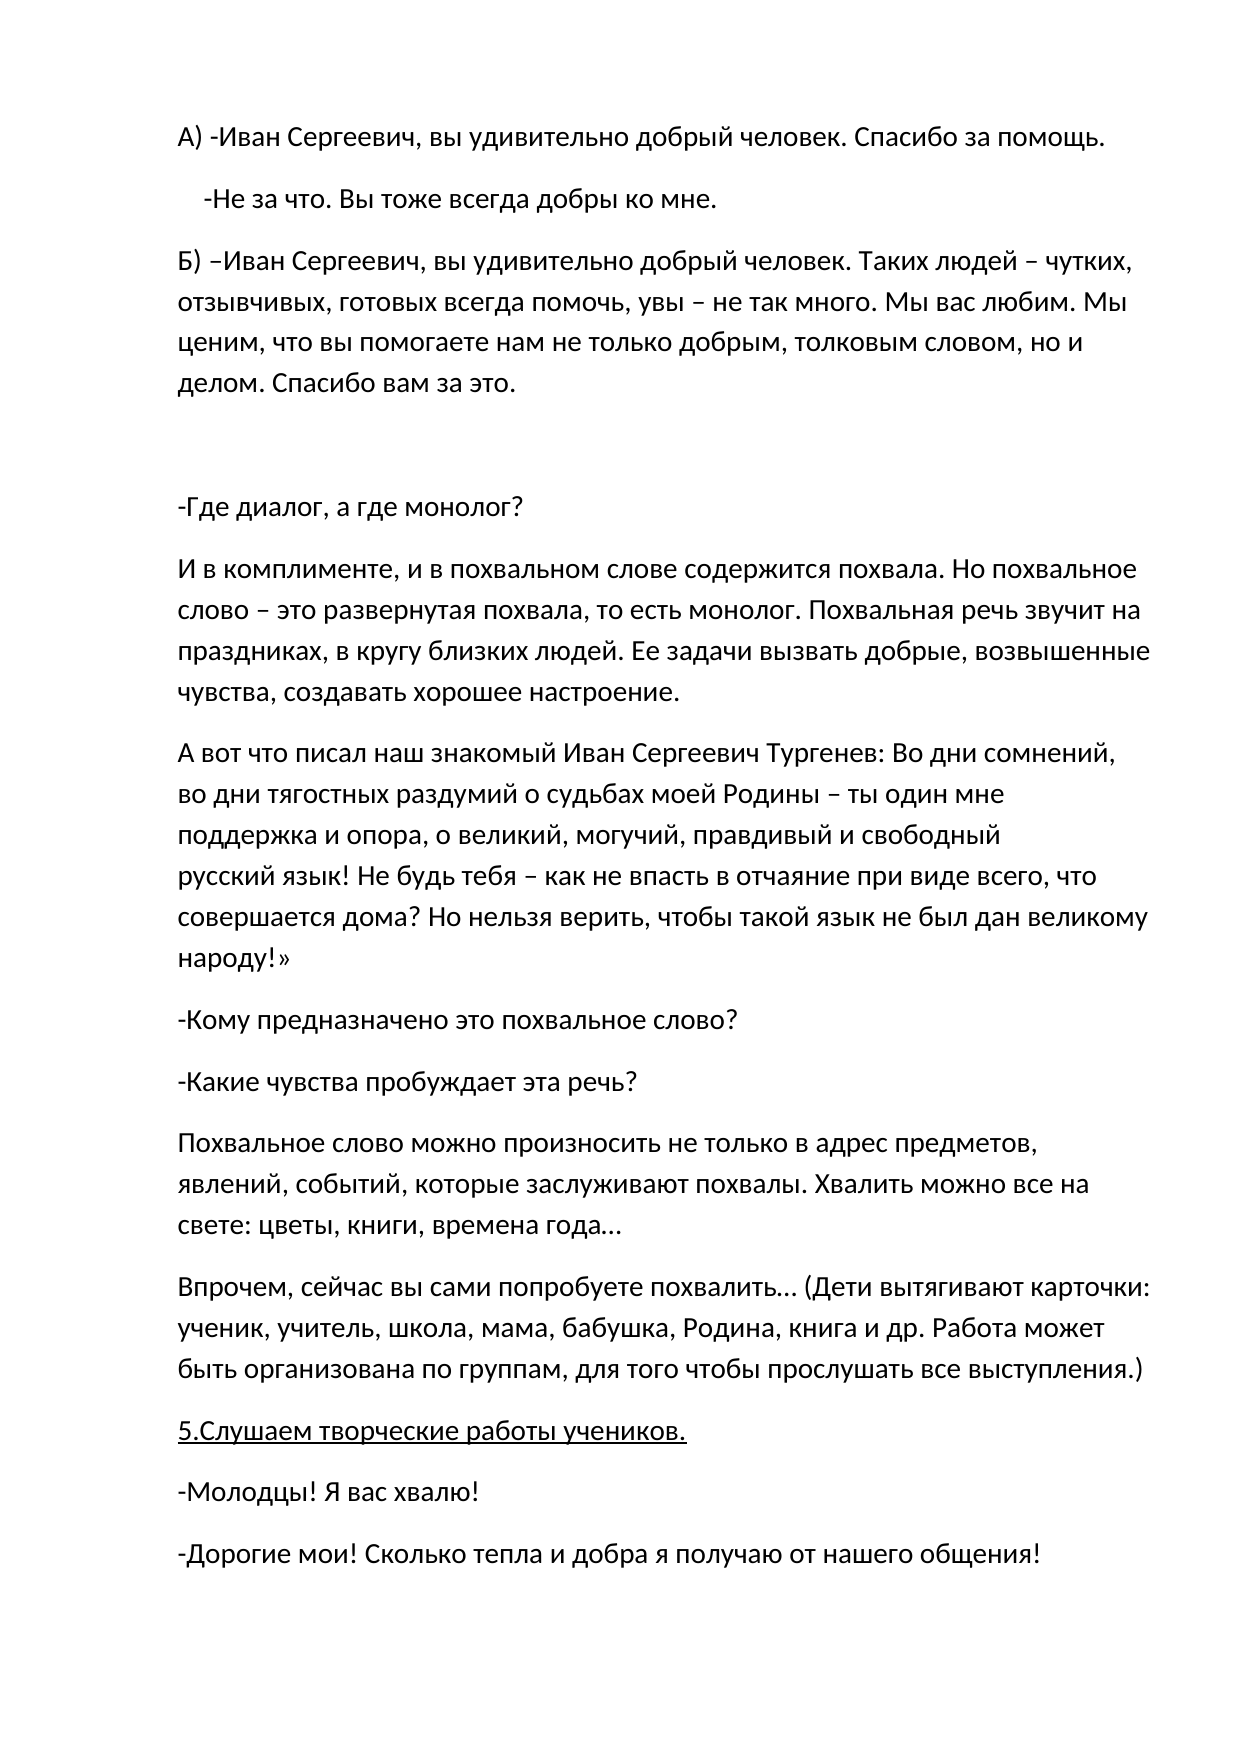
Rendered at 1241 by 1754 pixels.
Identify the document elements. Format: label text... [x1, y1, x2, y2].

text -Где диалог, а где монолог? [177, 488, 1152, 524]
text -Молодцы! Я вас хвалю! [177, 1473, 1152, 1509]
text А) -Иван Сергеевич, вы удивительно добрый человек. Спасибо за помощь. [177, 118, 1152, 154]
text -Кому предназначено это похвальное слово? [177, 1001, 1152, 1036]
text Б) –Иван Сергеевич, вы удивительно добрый человек. Таких людей – чутких, отзывчивых, готовых всегда помочь, увы – не так много. Мы вас любим. Мы ценим, что вы помогаете нам не только добрым, толковым словом, но и делом. Спасибо вам за это. [177, 242, 1152, 400]
text 5.Слушаем творческие работы учеников. [177, 1412, 1152, 1447]
text -Не за что. Вы тоже всегда добры ко мне. [177, 180, 1152, 216]
text А вот что писал наш знакомый Иван Сергеевич Тургенев: Во дни сомнений, во дни тягостных раздумий о судьбах моей Родины – ты один мне поддержка и опора, о великий, могучий, правдивый и свободный русский язык! Не будь тебя – как не впасть в отчаяние при виде всего, что совершается дома? Но нельзя верить, чтобы такой язык не был дан великому народу!» [177, 734, 1152, 975]
text И в комплименте, и в похвальном слове содержится похвала. Но похвальное слово – это развернутая похвала, то есть монолог. Похвальная речь звучит на праздниках, в кругу близких людей. Ее задачи вызвать добрые, возвышенные чувства, создавать хорошее настроение. [177, 550, 1152, 708]
text -Дорогие мои! Сколько тепла и добра я получаю от нашего общения! [177, 1535, 1152, 1571]
text Похвальное слово можно произносить не только в адрес предметов, явлений, событий, которые заслуживают похвалы. Хвалить можно все на свете: цветы, книги, времена года… [177, 1124, 1152, 1242]
text Впрочем, сейчас вы сами попробуете похвалить… (Дети вытягивают карточки: ученик, учитель, школа, мама, бабушка, Родина, книга и др. Работа может быть организована по группам, для того чтобы прослушать все выступления.) [177, 1268, 1152, 1386]
text -Какие чувства пробуждает эта речь? [177, 1063, 1152, 1098]
